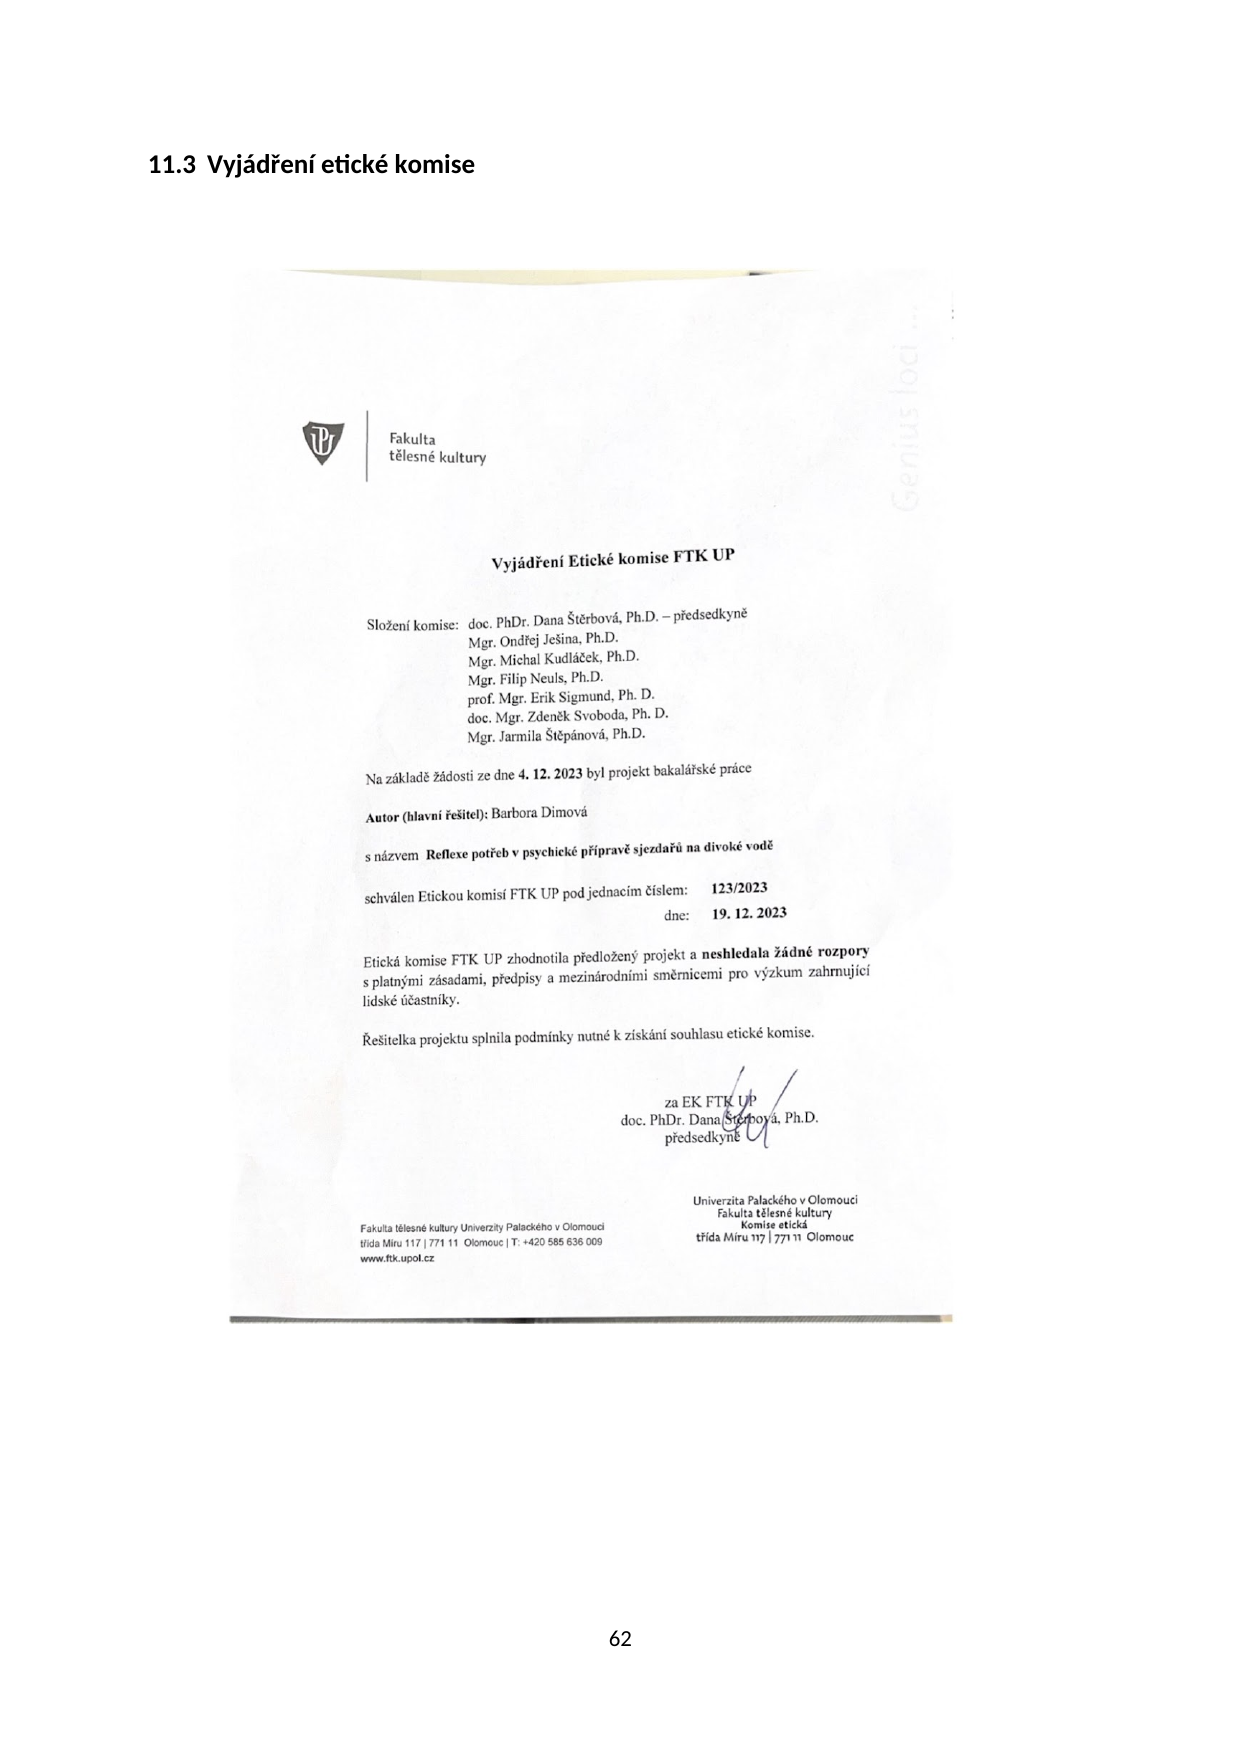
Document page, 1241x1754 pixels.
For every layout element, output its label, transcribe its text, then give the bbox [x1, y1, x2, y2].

picture [147, 222, 1034, 1369]
subtitle Vyjádření etické komise [148, 148, 1033, 181]
